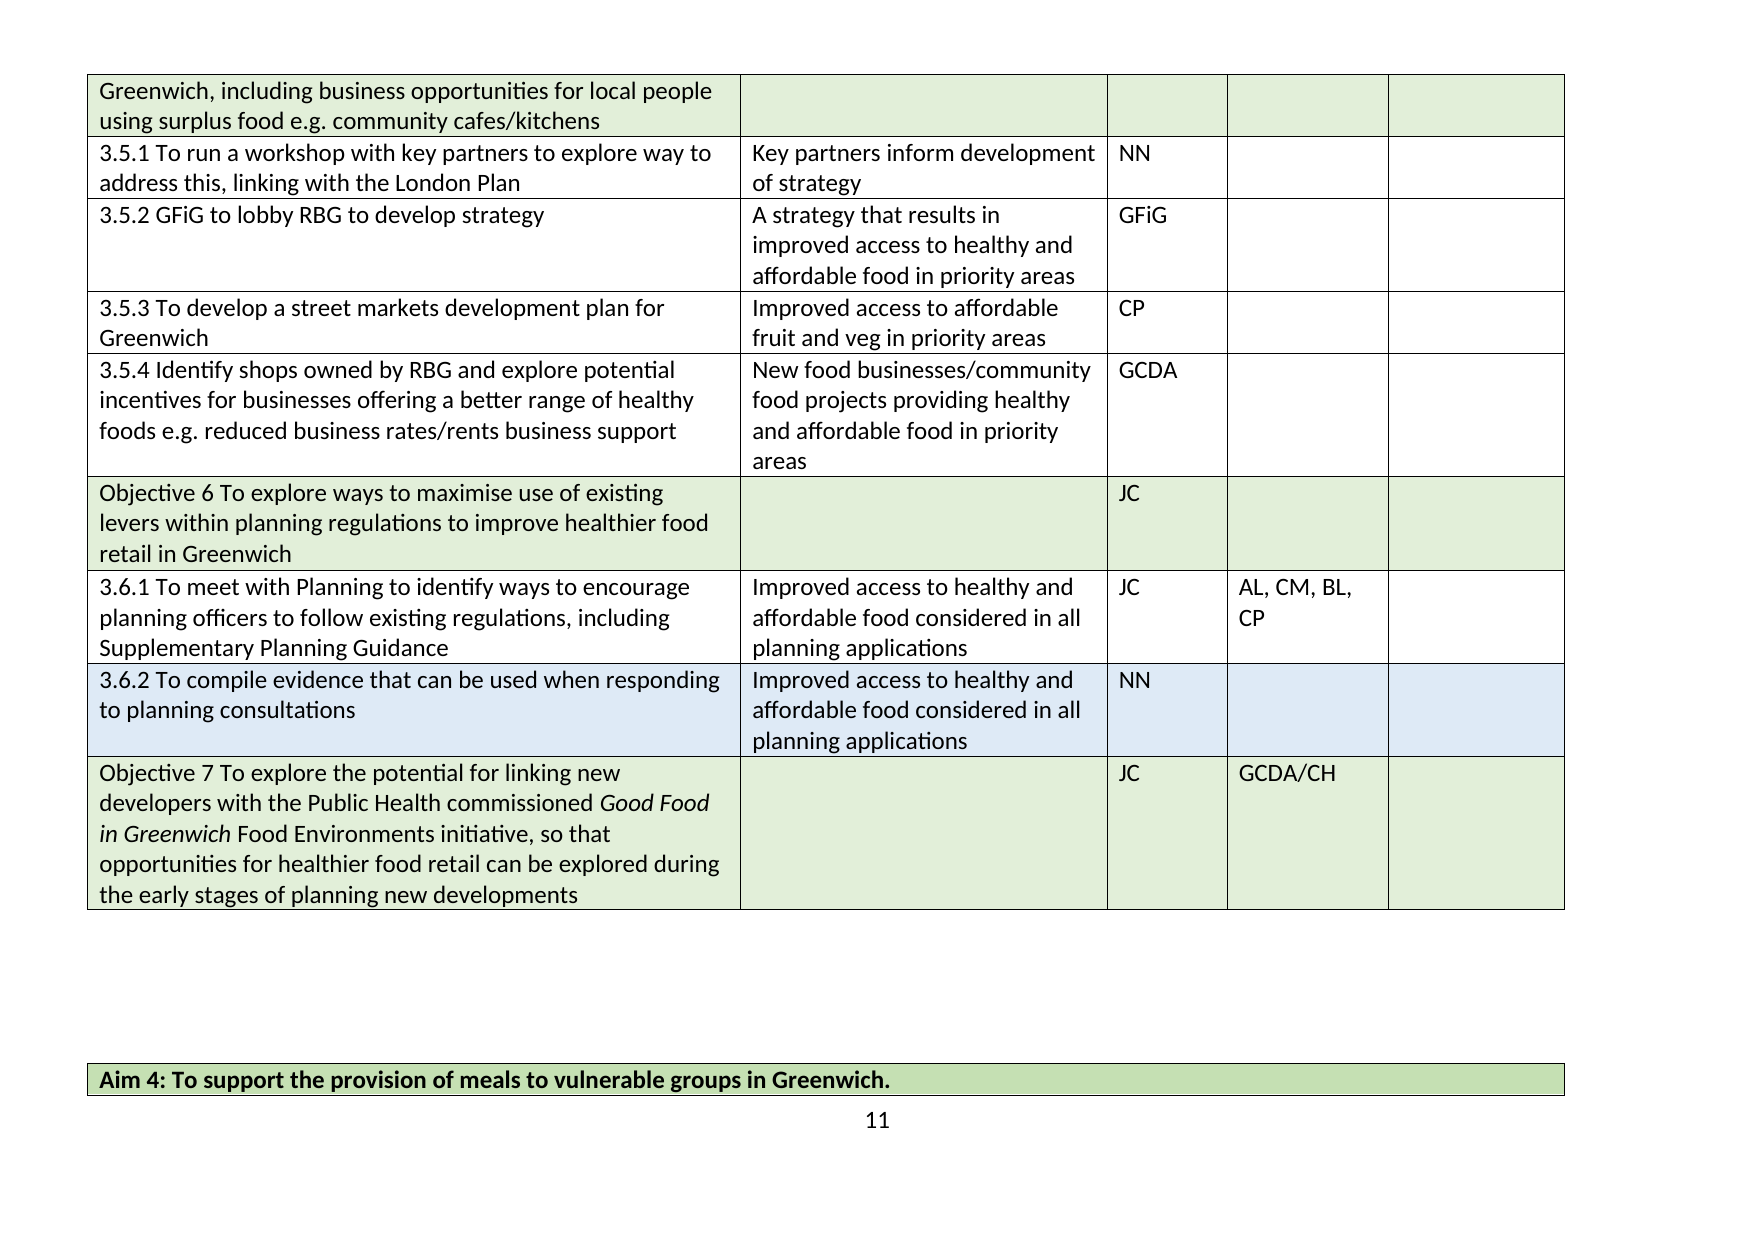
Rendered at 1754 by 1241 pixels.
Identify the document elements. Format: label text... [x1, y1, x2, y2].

table_cell [1389, 292, 1564, 353]
table_cell Objective 6 To explore ways to maximise use of existing levers within planning regulations to improve healthier food retail in Greenwich [88, 477, 740, 570]
table_cell 3.5.3 To develop a street markets development plan for Greenwich [88, 292, 740, 353]
table_header Aim 4: To support the provision of meals to vulnerable groups in Greenwich. [88, 1064, 1564, 1094]
table_cell [1389, 354, 1564, 476]
table_cell JC [1108, 571, 1227, 663]
table_cell 3.5.1 To run a workshop with key partners to explore way to address this, linking with the London Plan [88, 137, 740, 198]
table_cell [1228, 199, 1388, 291]
table_cell [741, 477, 1107, 570]
table_cell NN [1108, 664, 1227, 756]
table_cell Improved access to healthy and affordable food considered in all planning applications [741, 664, 1107, 756]
table_cell [1389, 477, 1564, 570]
table_cell [1389, 757, 1564, 909]
table_cell Improved access to healthy and affordable food considered in all planning applications [741, 571, 1107, 663]
table_cell New food businesses/community food projects providing healthy and affordable food in priority areas [741, 354, 1107, 476]
table_cell GFiG [1108, 199, 1227, 291]
table_cell [741, 757, 1107, 909]
table_cell JC [1108, 757, 1227, 909]
table_cell A strategy that results in improved access to healthy and affordable food in priority areas [741, 199, 1107, 291]
table_cell GCDA/CH [1228, 757, 1388, 909]
table_cell CP [1108, 292, 1227, 353]
table_cell 3.6.2 To compile evidence that can be used when responding to planning consultations [88, 664, 740, 756]
table_cell [1228, 292, 1388, 353]
table_cell [1389, 199, 1564, 291]
table_cell JC [1108, 477, 1227, 570]
table_cell [1228, 664, 1388, 756]
table_cell [1228, 75, 1388, 136]
table_cell [1389, 137, 1564, 198]
table_cell AL, CM, BL, CP [1228, 571, 1388, 663]
table_cell JC [1108, 75, 1227, 136]
table_cell [1389, 571, 1564, 663]
table_cell [1228, 137, 1388, 198]
table_cell [1389, 75, 1564, 136]
table_cell 3.6.1 To meet with Planning to identify ways to encourage planning officers to follow existing regulations, including Supplementary Planning Guidance [88, 571, 740, 663]
table_cell NN [1108, 137, 1227, 198]
table_cell [1228, 354, 1388, 476]
table_cell [1228, 477, 1388, 570]
table_cell [741, 75, 1107, 136]
table_cell 3.5.4 Identify shops owned by RBG and explore potential incentives for businesses offering a better range of healthy foods e.g. reduced business rates/rents business support [88, 354, 740, 476]
table_cell GCDA [1108, 354, 1227, 476]
table_cell [1389, 664, 1564, 756]
table_cell Objective 7 To explore the potential for linking new developers with the Public Health commissioned Good Food in Greenwich Food Environments initiative, so that opportunities for healthier food retail can be explored during the early stages of planning new developments [88, 757, 740, 909]
table_cell Key partners inform development of strategy [741, 137, 1107, 198]
table_cell Improved access to affordable fruit and veg in priority areas [741, 292, 1107, 353]
table_cell 3.5.2 GFiG to lobby RBG to develop strategy [88, 199, 740, 291]
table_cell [88, 75, 740, 136]
